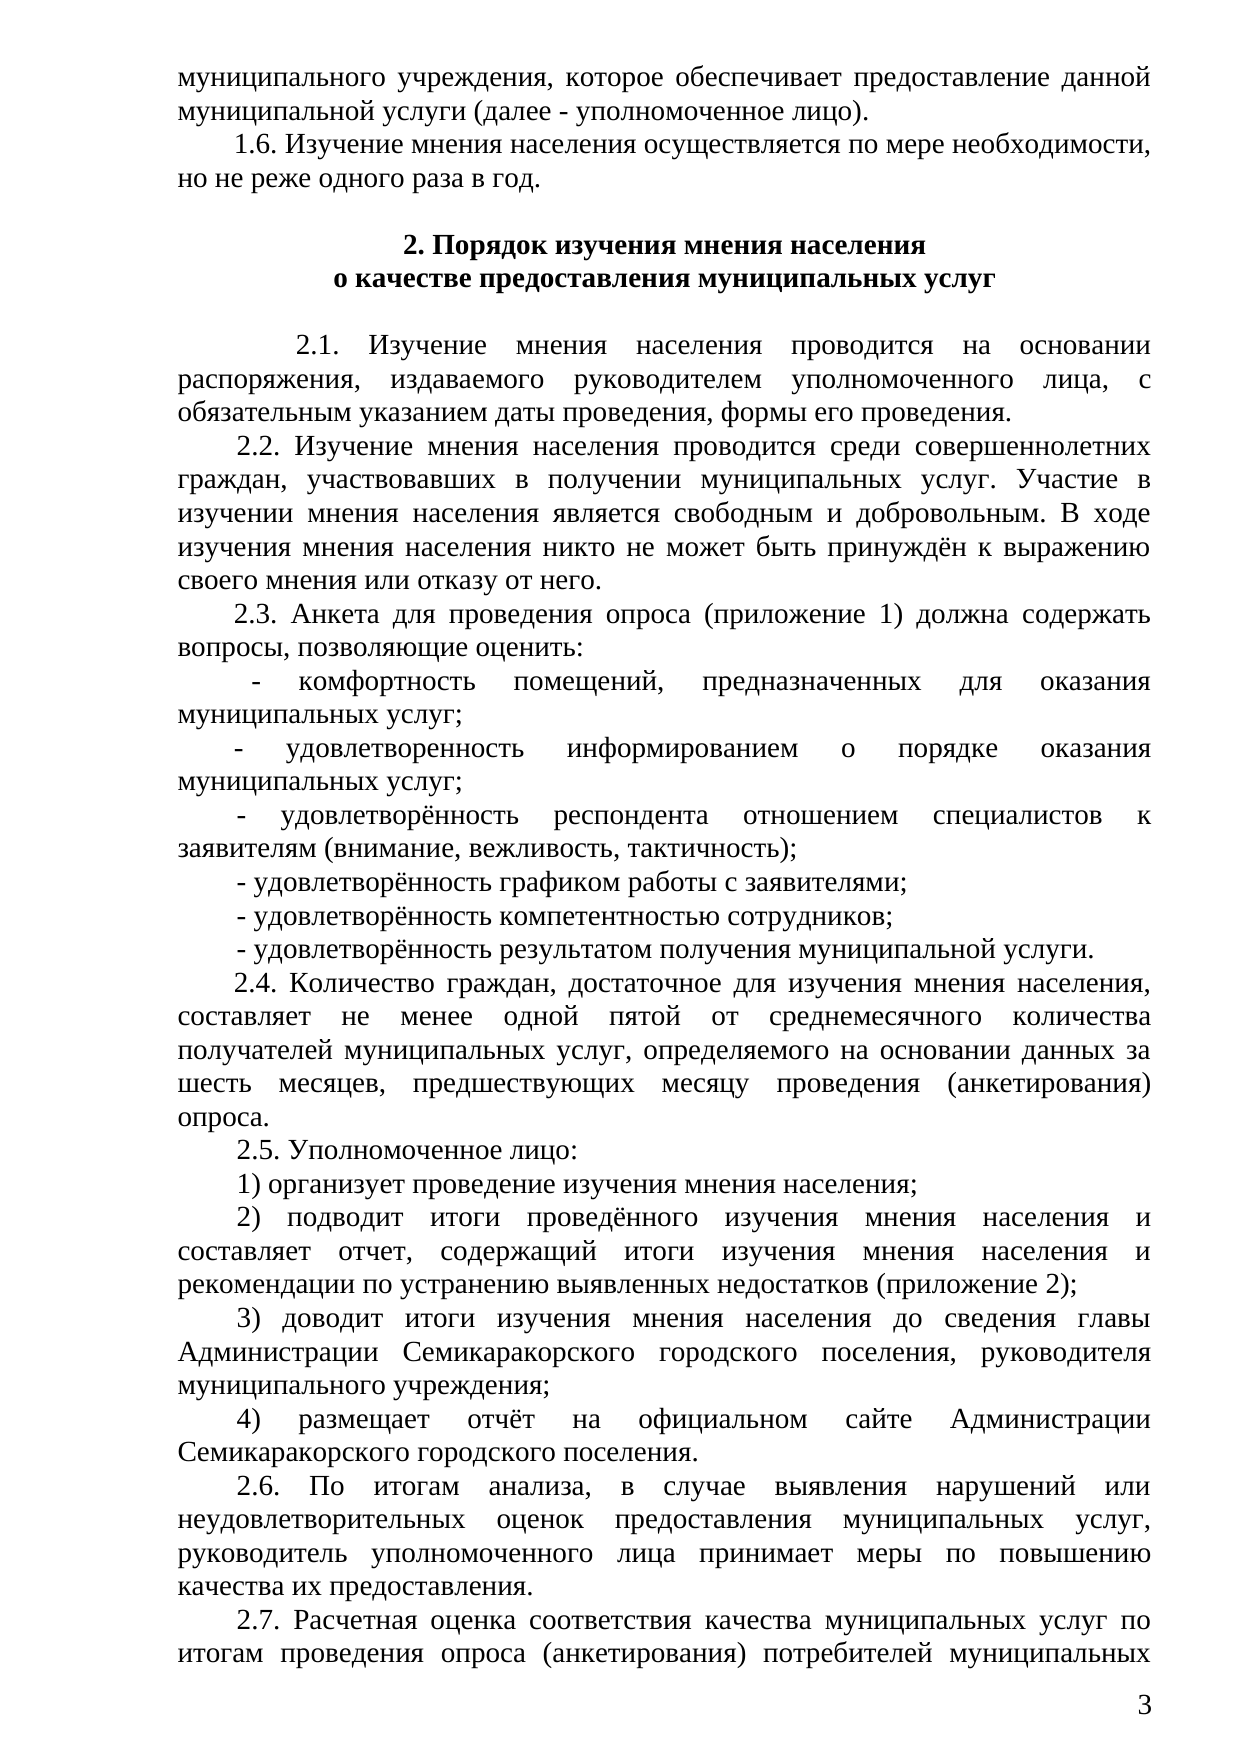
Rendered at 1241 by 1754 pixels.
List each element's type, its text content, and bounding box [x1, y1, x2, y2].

text - удовлетворённость графиком работы с заявителями; [177, 864, 1152, 898]
text 2.3. Анкета для проведения опроса (приложение 1) должна содержать вопросы, позволяющие оценить: [177, 596, 1152, 663]
text 2.1. Изучение мнения населения проводится на основании распоряжения, издаваемого руководителем уполномоченного лица, с обязательным указанием даты проведения, формы его проведения. [177, 327, 1152, 428]
text - удовлетворённость компетентностью сотрудников; [177, 898, 1152, 931]
text 2) подводит итоги проведённого изучения мнения населения и составляет отчет, содержащий итоги изучения мнения населения и рекомендации по устранению выявленных недостатков (приложение 2); [177, 1199, 1152, 1300]
text 2.6. По итогам анализа, в случае выявления нарушений или неудовлетворительных оценок предоставления муниципальных услуг, руководитель уполномоченного лица принимает меры по повышению качества их предоставления. [177, 1468, 1152, 1602]
text о качестве предоставления муниципальных услуг [177, 260, 1152, 294]
text 1) организует проведение изучения мнения населения; [177, 1166, 1152, 1199]
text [177, 59, 1152, 126]
text 2. Порядок изучения мнения населения [177, 227, 1152, 260]
text - комфортность помещений, предназначенных для оказания муниципальных услуг; [177, 663, 1152, 730]
text - удовлетворенность информированием о порядке оказания муниципальных услуг; [177, 730, 1152, 797]
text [177, 1602, 1152, 1669]
text 1.6. Изучение мнения населения осуществляется по мере необходимости, но не реже одного раза в год. [177, 126, 1152, 193]
text 4) размещает отчёт на официальном сайте Администрации Семикаракорского городского поселения. [177, 1401, 1152, 1468]
text - удовлетворённость результатом получения муниципальной услуги. [177, 931, 1152, 965]
text 2.2. Изучение мнения населения проводится среди совершеннолетних граждан, участвовавших в получении муниципальных услуг. Участие в изучении мнения населения является свободным и добровольным. В ходе изучения мнения населения никто не может быть принуждён к выражению своего мнения или отказу от него. [177, 428, 1152, 596]
text - удовлетворённость респондента отношением специалистов к заявителям (внимание, вежливость, тактичность); [177, 797, 1152, 864]
text 3) доводит итоги изучения мнения населения до сведения главы Администрации Семикаракорского городского поселения, руководителя муниципального учреждения; [177, 1300, 1152, 1401]
text 2.5. Уполномоченное лицо: [177, 1132, 1152, 1166]
text 2.4. Количество граждан, достаточное для изучения мнения населения, составляет не менее одной пятой от среднемесячного количества получателей муниципальных услуг, определяемого на основании данных за шесть месяцев, предшествующих месяцу проведения (анкетирования) опроса. [177, 965, 1152, 1132]
